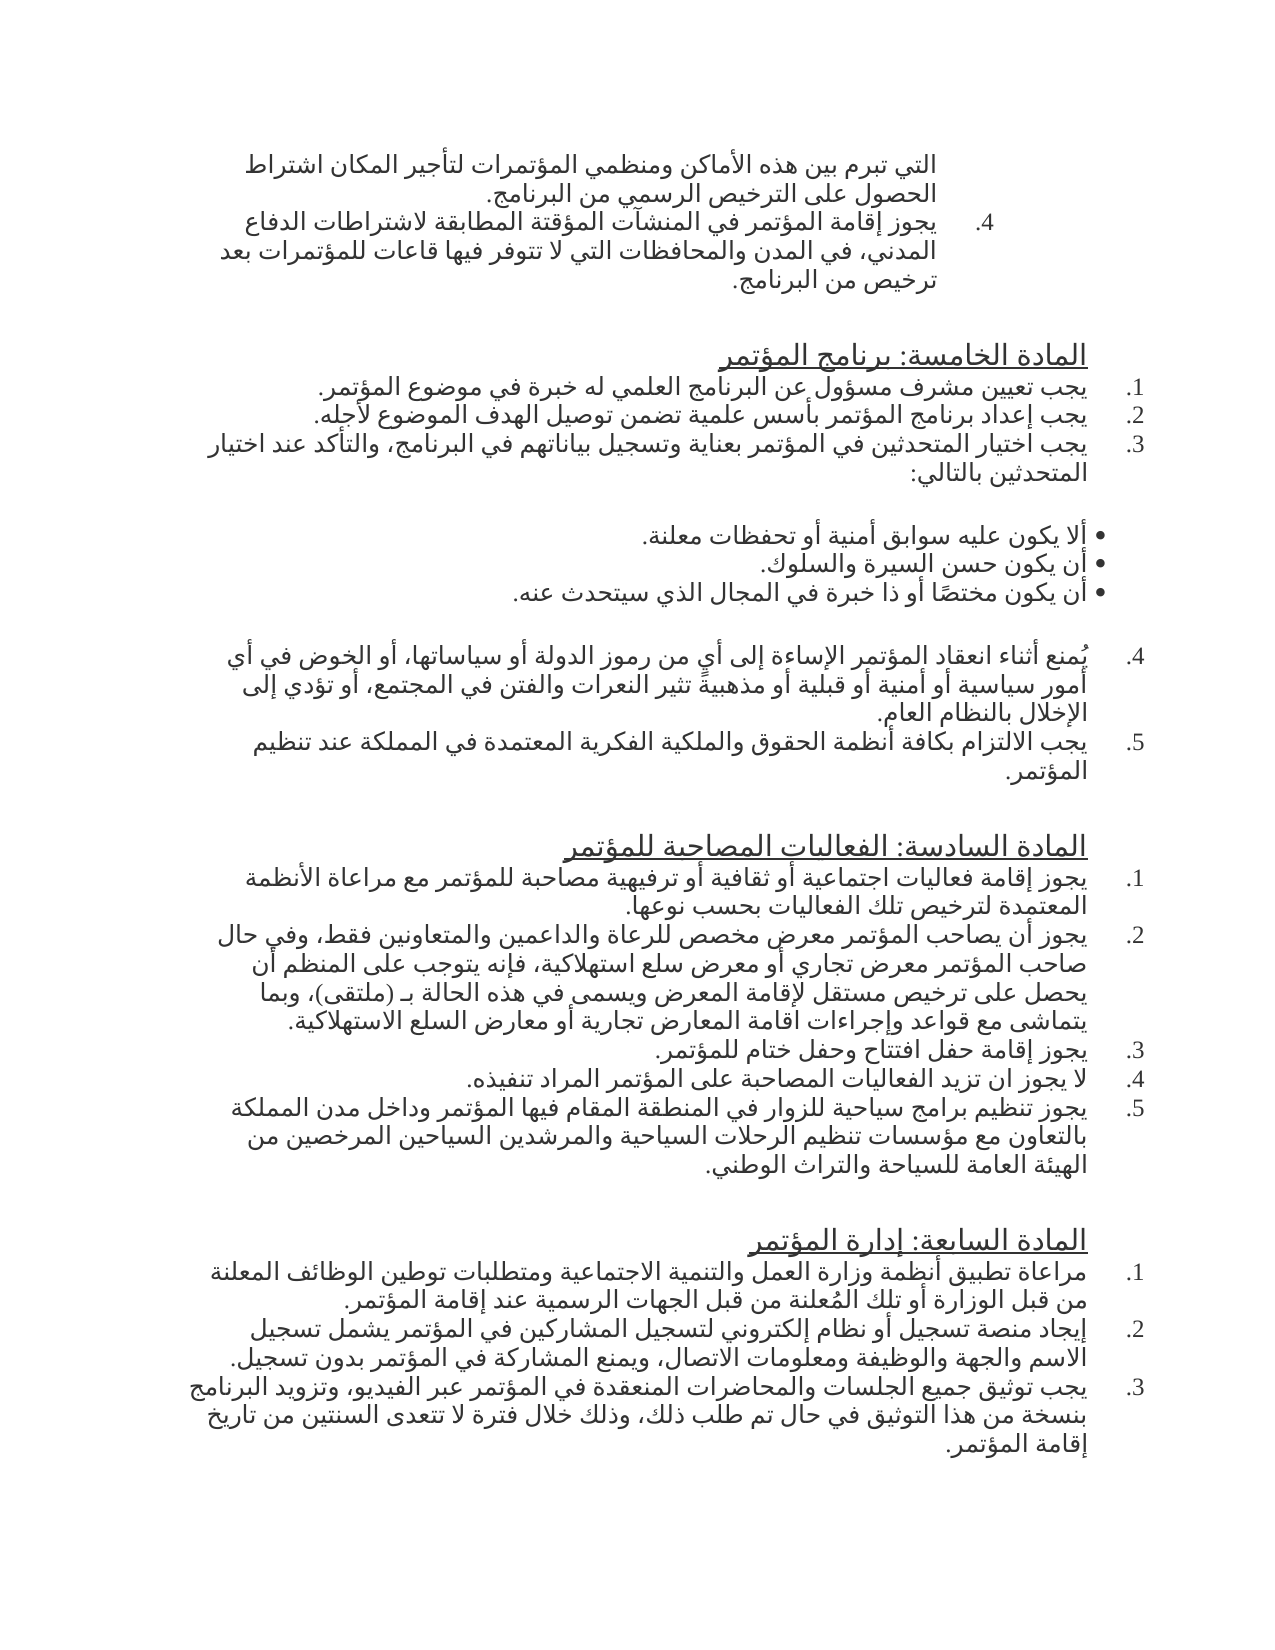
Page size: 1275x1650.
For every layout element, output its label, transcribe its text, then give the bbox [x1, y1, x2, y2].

text المادة السابعة: إدارة المؤتمر [187, 1223, 1087, 1257]
list يجب إعداد برنامج المؤتمر بأسس علمية تضمن توصيل الهدف الموضوع لأجله. [187, 400, 1126, 429]
list يجب الالتزام بكافة أنظمة الحقوق والملكية الفكرية المعتمدة في المملكة عند تنظيم المؤتمر. [187, 727, 1126, 785]
list يجوز إقامة فعاليات اجتماعية أو ثقافية أو ترفيهية مصاحبة للمؤتمر مع مراعاة الأنظمة المعتمدة لترخيص تلك الفعاليات بحسب نوعها. [187, 863, 1126, 920]
list ألا يكون عليه سوابق أمنية أو تحفظات معلنة. [187, 521, 1096, 549]
list أن يكون حسن السيرة والسلوك. [187, 549, 1096, 578]
list لا يجوز ان تزيد الفعاليات المصاحبة على المؤتمر المراد تنفيذه. [187, 1064, 1126, 1093]
list يجوز تنظيم برامج سياحية للزوار في المنطقة المقام فيها المؤتمر وداخل مدن المملكة بالتعاون مع مؤسسات تنظيم الرحلات السياحية والمرشدين السياحين المرخصين من الهيئة العامة للسياحة والتراث الوطني. [187, 1093, 1126, 1179]
list يجب اختيار المتحدثين في المؤتمر بعناية وتسجيل بياناتهم في البرنامج، والتأكد عند اختيار المتحدثين بالتالي: [187, 429, 1126, 487]
list مراعاة تطبيق أنظمة وزارة العمل والتنمية الاجتماعية ومتطلبات توطين الوظائف المعلنة من قبل الوزارة أو تلك المُعلنة من قبل الجهات الرسمية عند إقامة المؤتمر. [187, 1257, 1126, 1314]
list يجب تعيين مشرف مسؤول عن البرنامج العلمي له خبرة في موضوع المؤتمر. [187, 372, 1126, 400]
list يجوز إقامة المؤتمر في المنشآت المؤقتة المطابقة لاشتراطات الدفاع المدني، في المدن والمحافظات التي لا تتوفر فيها قاعات للمؤتمرات بعد ترخيص من البرنامج. [187, 207, 975, 294]
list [187, 150, 975, 207]
list أن يكون مختصًا أو ذا خبرة في المجال الذي سيتحدث عنه. [187, 578, 1096, 607]
list يُمنع أثناء انعقاد المؤتمر الإساءة إلى أيٍ من رموز الدولة أو سياساتها، أو الخوض في أي أمور سياسية أو أمنية أو قبلية أو مذهبية تثير النعرات والفتن في المجتمع، أو تؤدي إلى الإخلال بالنظام العام. [187, 641, 1126, 727]
text المادة السادسة: الفعاليات المصاحبة للمؤتمر [187, 829, 1087, 863]
list إيجاد منصة تسجيل أو نظام إلكتروني لتسجيل المشاركين في المؤتمر يشمل تسجيل الاسم والجهة والوظيفة ومعلومات الاتصال، ويمنع المشاركة في المؤتمر بدون تسجيل. [187, 1314, 1126, 1372]
list يجب توثيق جميع الجلسات والمحاضرات المنعقدة في المؤتمر عبر الفيديو، وتزويد البرنامج بنسخة من هذا التوثيق في حال تم طلب ذلك، وذلك خلال فترة لا تتعدى السنتين من تاريخ إقامة المؤتمر. [187, 1372, 1126, 1458]
list يجوز أن يصاحب المؤتمر معرض مخصص للرعاة والداعمين والمتعاونين فقط، وفي حال صاحب المؤتمر معرض تجاري أو معرض سلع استهلاكية، فإنه يتوجب على المنظم أن يحصل على ترخيص مستقل لإقامة المعرض ويسمى في هذه الحالة بـ (ملتقى)، وبما يتماشى مع قواعد وإجراءات اقامة المعارض تجارية أو معارض السلع الاستهلاكية. [187, 920, 1126, 1035]
text المادة الخامسة: برنامج المؤتمر [187, 338, 1087, 372]
list يجوز إقامة حفل افتتاح وحفل ختام للمؤتمر. [187, 1035, 1126, 1064]
